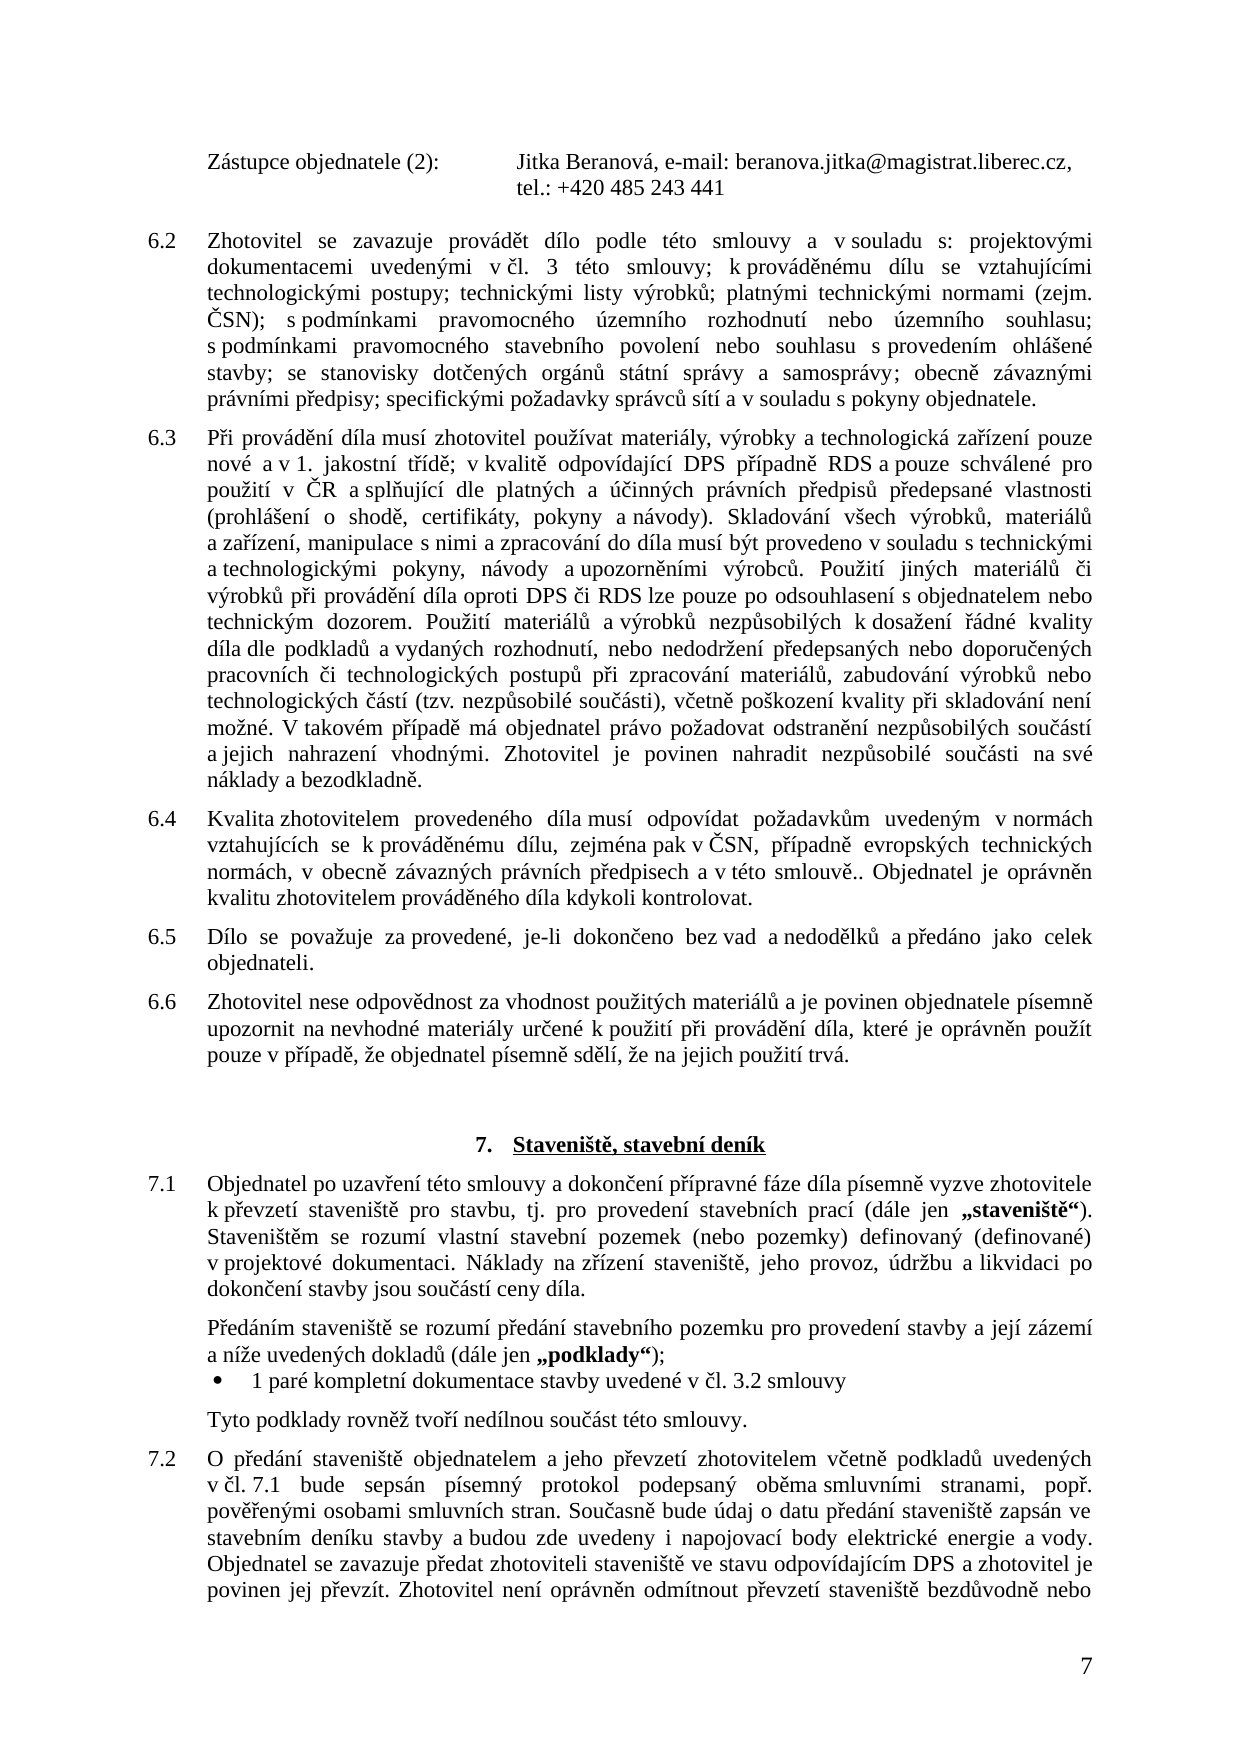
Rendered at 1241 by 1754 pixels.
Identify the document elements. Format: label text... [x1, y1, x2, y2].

text Předáním staveniště se rozumí předání stavebního pozemku pro provedení stavby a její zázemí a níže uvedených dokladů (dále jen „podklady“); [148, 1314, 1093, 1367]
text 6.6 Zhotovitel nese odpovědnost za vhodnost použitých materiálů a je povinen objednatele písemně upozornit na nevhodné materiály určené k použití při provádění díla, které je oprávněn použít pouze v případě, že objednatel písemně sdělí, že na jejich použití trvá. [148, 988, 1093, 1067]
text Zástupce objednatele (2): Jitka Beranová, e-mail: beranova.jitka@magistrat.liberec.cz, tel.: +420 485 243 441 [207, 148, 1093, 200]
text 6.3 Při provádění díla musí zhotovitel používat materiály, výrobky a technologická zařízení pouze nové a v 1. jakostní třídě; v kvalitě odpovídající DPS případně RDS a pouze schválené pro použití v ČR a splňující dle platných a účinných právních předpisů předepsané vlastnosti (prohlášení o shodě, certifikáty, pokyny a návody). Skladování všech výrobků, materiálů a zařízení, manipulace s nimi a zpracování do díla musí být provedeno v souladu s technickými a technologickými pokyny, návody a upozorněními výrobců. Použití jiných materiálů či výrobků při provádění díla oproti DPS či RDS lze pouze po odsouhlasení s objednatelem nebo technickým dozorem. Použití materiálů a výrobků nezpůsobilých k dosažení řádné kvality díla dle podkladů a vydaných rozhodnutí, nebo nedodržení předepsaných nebo doporučených pracovních či technologických postupů při zpracování materiálů, zabudování výrobků nebo technologických částí (tzv. nezpůsobilé součásti), včetně poškození kvality při skladování není možné. V takovém případě má objednatel právo požadovat odstranění nezpůsobilých součástí a jejich nahrazení vhodnými. Zhotovitel je povinen nahradit nezpůsobilé součásti na své náklady a bezodkladně. [148, 424, 1093, 793]
list Kvalita zhotovitelem provedeného díla musí odpovídat požadavkům uvedeným v normách vztahujících se k prováděnému dílu, zejména pak v ČSN, případně evropských technických normách, v obecně závazných právních předpisech a v této smlouvě.. Objednatel je oprávněn kvalitu zhotovitelem prováděného díla kdykoli kontrolovat. [148, 805, 1093, 911]
text 7.1 Objednatel po uzavření této smlouvy a dokončení přípravné fáze díla písemně vyzve zhotovitele k převzetí staveniště pro stavbu, tj. pro provedení stavebních prací (dále jen „staveniště“). Staveništěm se rozumí vlastní stavební pozemek (nebo pozemky) definovaný (definované) v projektové dokumentaci. Náklady na zřízení staveniště, jeho provoz, údržbu a likvidaci po dokončení stavby jsou součástí ceny díla. [148, 1170, 1093, 1302]
text 6.2 Zhotovitel se zavazuje provádět dílo podle této smlouvy a v souladu s: projektovými dokumentacemi uvedenými v čl. 3 této smlouvy; k prováděnému dílu se vztahujícími technologickými postupy; technickými listy výrobků; platnými technickými normami (zejm. ČSN); s podmínkami pravomocného územního rozhodnutí nebo územního souhlasu; s podmínkami pravomocného stavebního povolení nebo souhlasu s provedením ohlášené stavby; se stanovisky dotčených orgánů státní správy a samosprávy; obecně závaznými právními předpisy; specifickými požadavky správců sítí a v souladu s pokyny objednatele. [148, 227, 1093, 411]
list 1 paré kompletní dokumentace stavby uvedené v čl. 3.2 smlouvy [214, 1367, 1093, 1393]
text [148, 1445, 1093, 1603]
text 6.5 Dílo se považuje za provedené, je-li dokončeno bez vad a nedodělků a předáno jako celek objednateli. [148, 923, 1093, 976]
text Staveniště, stavební deník [148, 1131, 1093, 1158]
text Tyto podklady rovněž tvoří nedílnou součást této smlouvy. [148, 1406, 1093, 1432]
